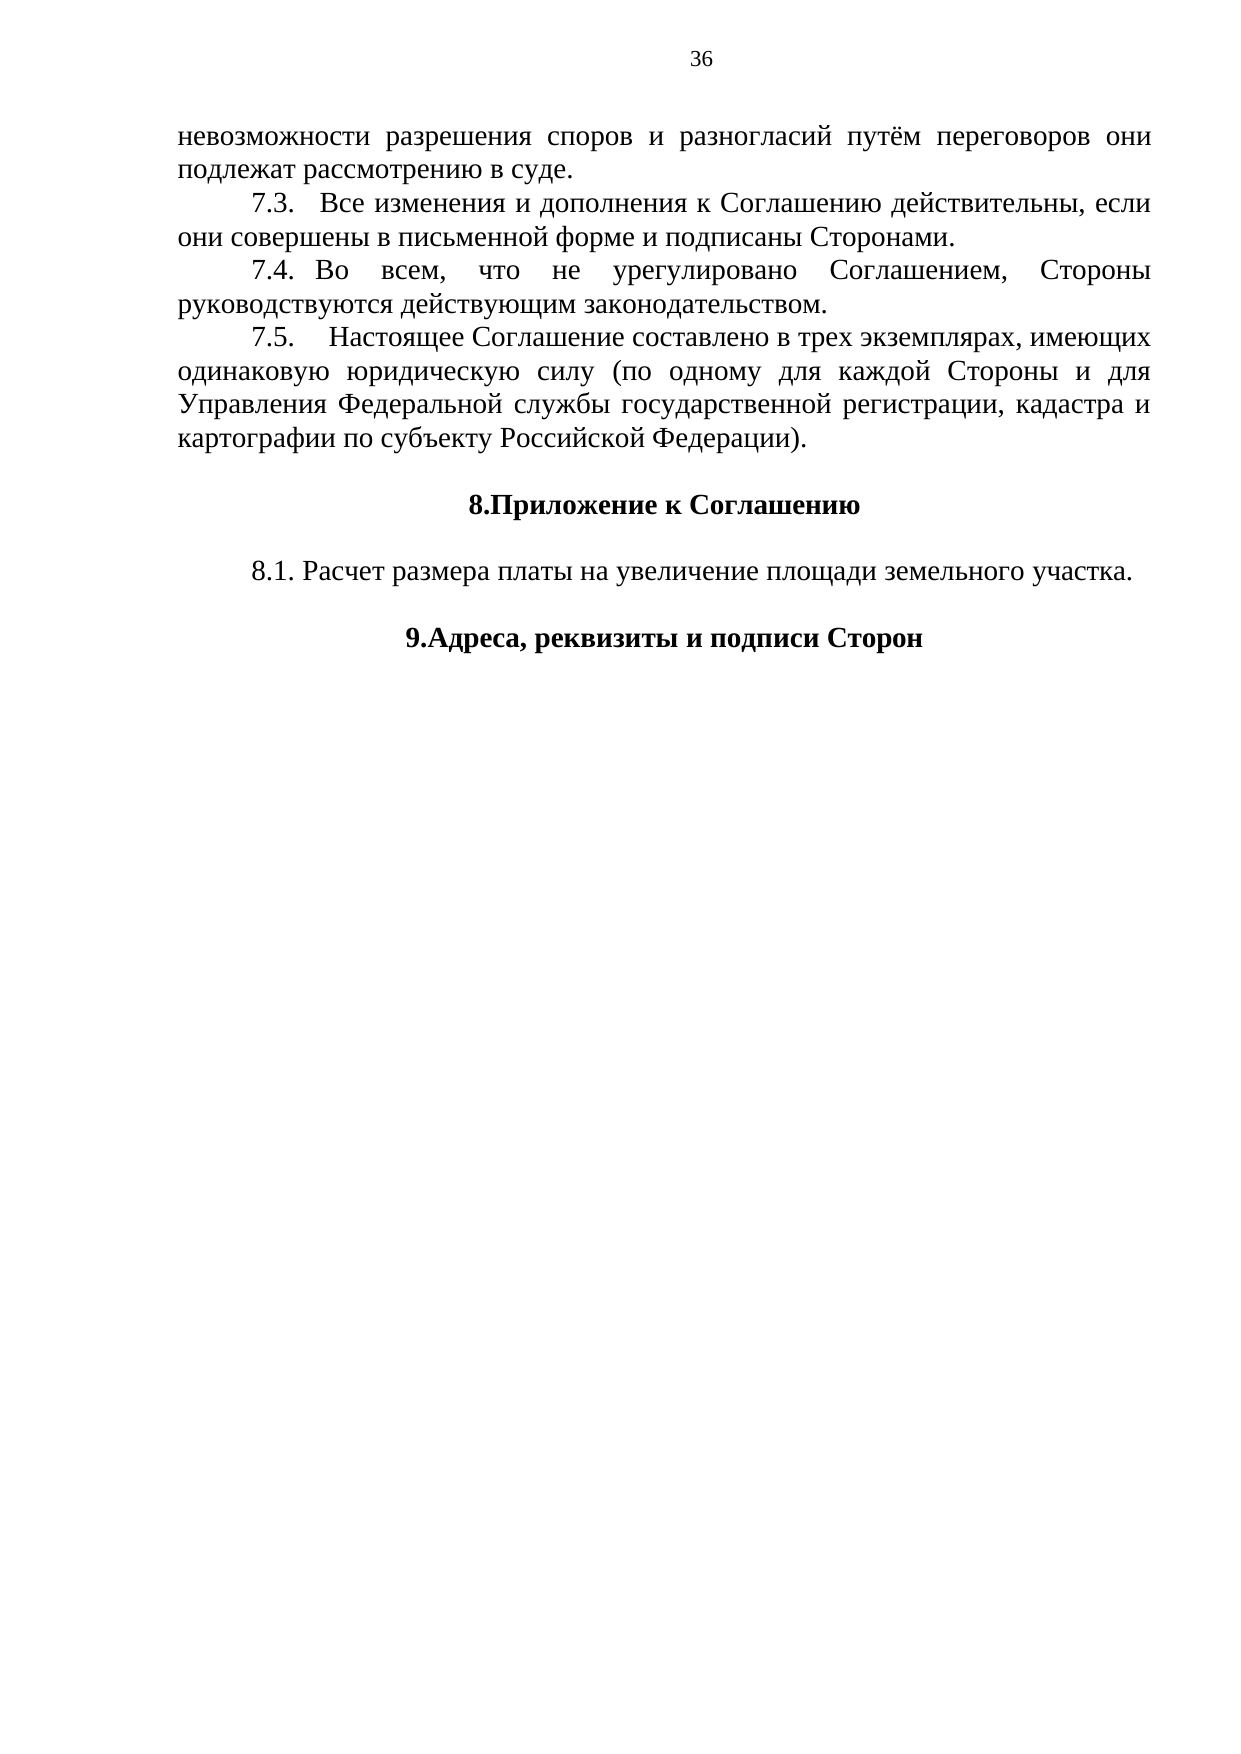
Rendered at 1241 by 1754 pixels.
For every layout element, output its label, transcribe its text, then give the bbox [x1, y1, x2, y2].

list Все изменения и дополнения к Соглашению действительны, если они совершены в письменной форме и подписаны Сторонами. [177, 185, 1152, 252]
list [177, 118, 1152, 185]
text 8.1. Расчет размера платы на увеличение площади земельного участка. [177, 553, 1152, 587]
text 8.Приложение к Соглашению [177, 487, 1152, 521]
text 9.Адреса, реквизиты и подписи Сторон [177, 620, 1152, 654]
list Во всем, что не урегулировано Соглашением, Стороны руководствуются действующим законодательством. [177, 252, 1152, 319]
list Настоящее Соглашение составлено в трех экземплярах, имеющих одинаковую юридическую силу (по одному для каждой Стороны и для Управления Федеральной службы государственной регистрации, кадастра и картографии по субъекту Российской Федерации). [177, 319, 1152, 453]
